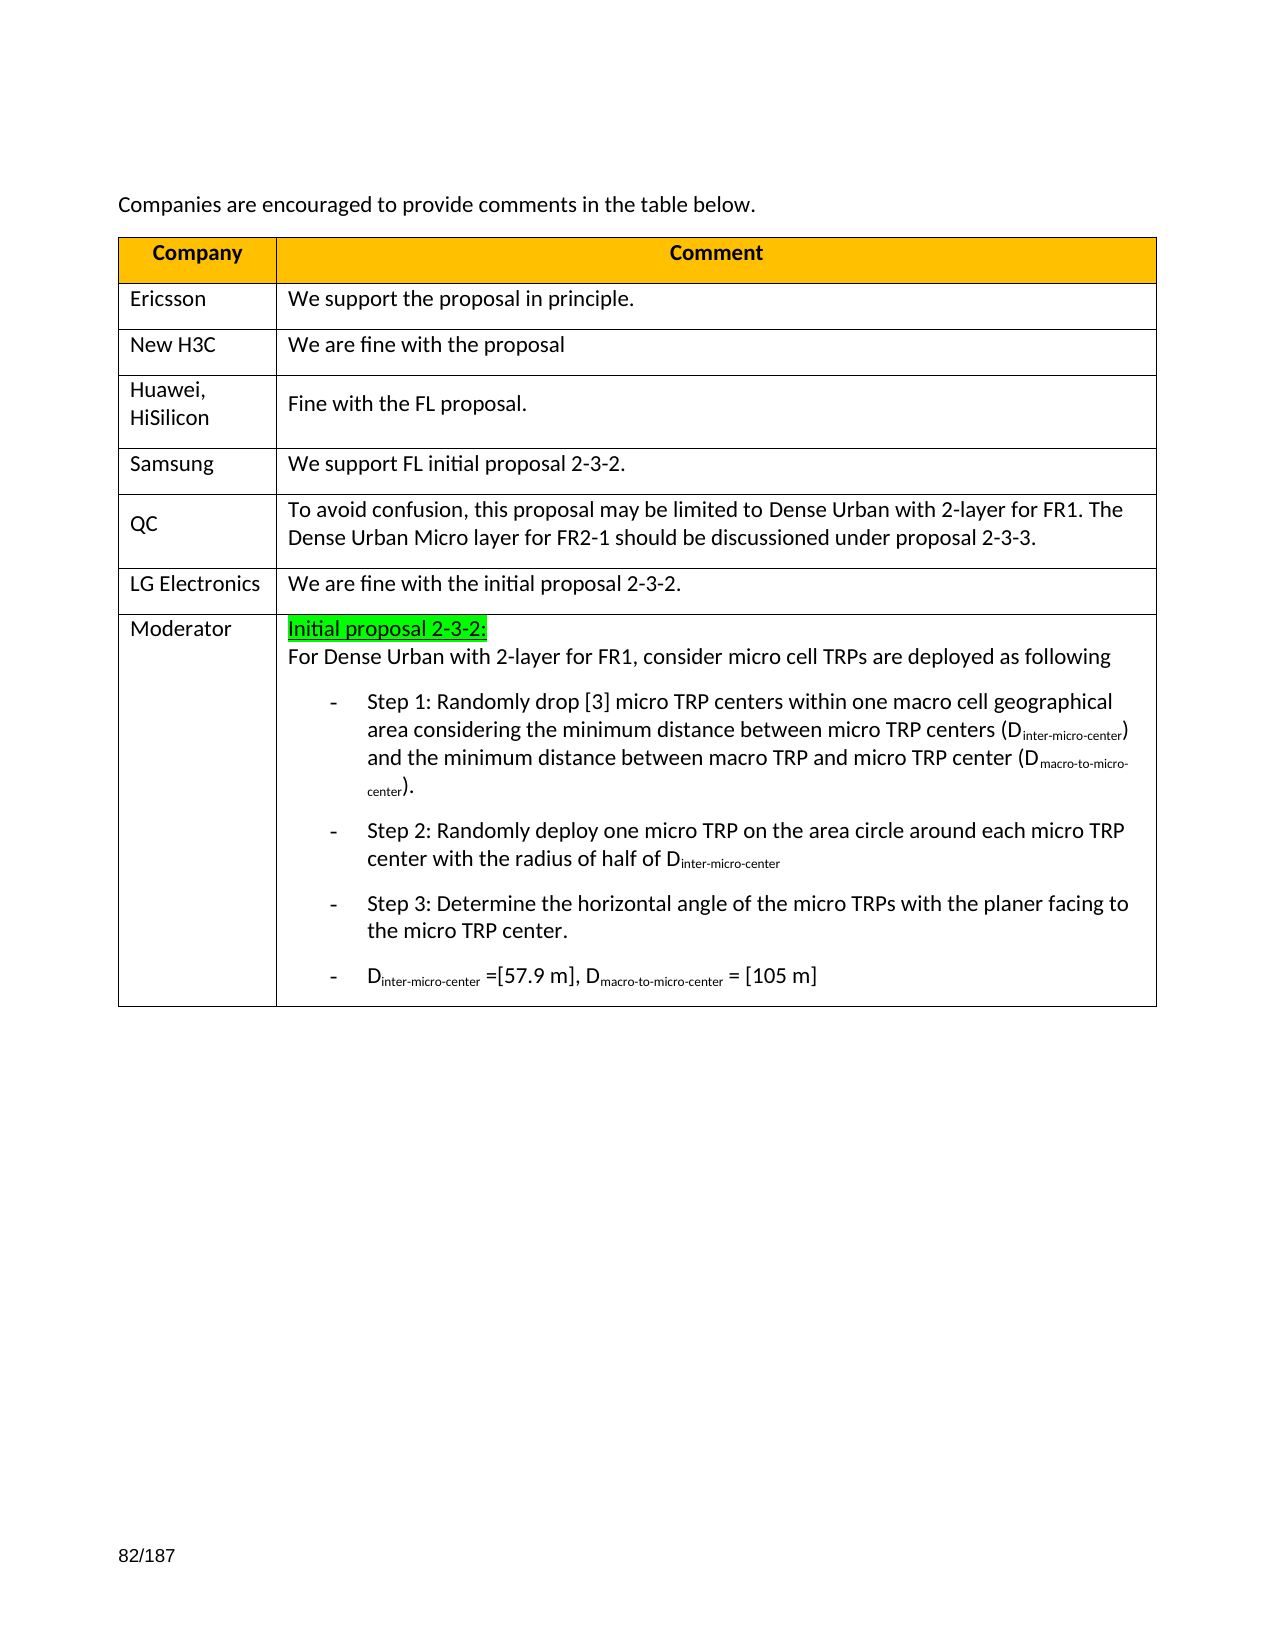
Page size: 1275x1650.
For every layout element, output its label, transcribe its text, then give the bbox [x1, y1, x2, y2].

table_cell We are fine with the initial proposal 2-3-2. [277, 569, 1156, 613]
text Companies are encouraged to provide comments in the table below. [118, 190, 1157, 218]
table_cell We support the proposal in principle. [277, 284, 1156, 329]
table_cell Ericsson [119, 284, 276, 329]
table_cell Samsung [119, 449, 276, 494]
table_header Company [119, 238, 276, 283]
table_cell QC [119, 495, 276, 568]
table_cell Initial proposal 2-3-2: For Dense Urban with 2-layer for FR1, consider micro cell TRPs are deployed as following Step 1: Randomly drop [3] micro TRP centers within one macro cell geographical area considering the minimum distance between micro TRP centers (Dinter-micro-center) and the minimum distance between macro TRP and micro TRP center (Dmacro-to-micro-center). Step 2: Randomly deploy one micro TRP on the area circle around each micro TRP center with the radius of half of Dinter-micro-center Step 3: Determine the horizontal angle of the micro TRPs with the planer facing to the micro TRP center. Dinter-micro-center =[57.9 m], Dmacro-to-micro-center = [105 m] [277, 615, 1156, 1006]
table_cell Huawei, HiSilicon [119, 376, 276, 448]
table_cell We support FL initial proposal 2-3-2. [277, 449, 1156, 494]
table_cell LG Electronics [119, 569, 276, 613]
table_cell Moderator [119, 615, 276, 1006]
table_cell Fine with the FL proposal. [277, 376, 1156, 448]
table_header Comment [277, 238, 1156, 283]
table_cell To avoid confusion, this proposal may be limited to Dense Urban with 2-layer for FR1. The Dense Urban Micro layer for FR2-1 should be discussioned under proposal 2-3-3. [277, 495, 1156, 568]
table_cell New H3C [119, 330, 276, 374]
table_cell We are fine with the proposal [277, 330, 1156, 374]
